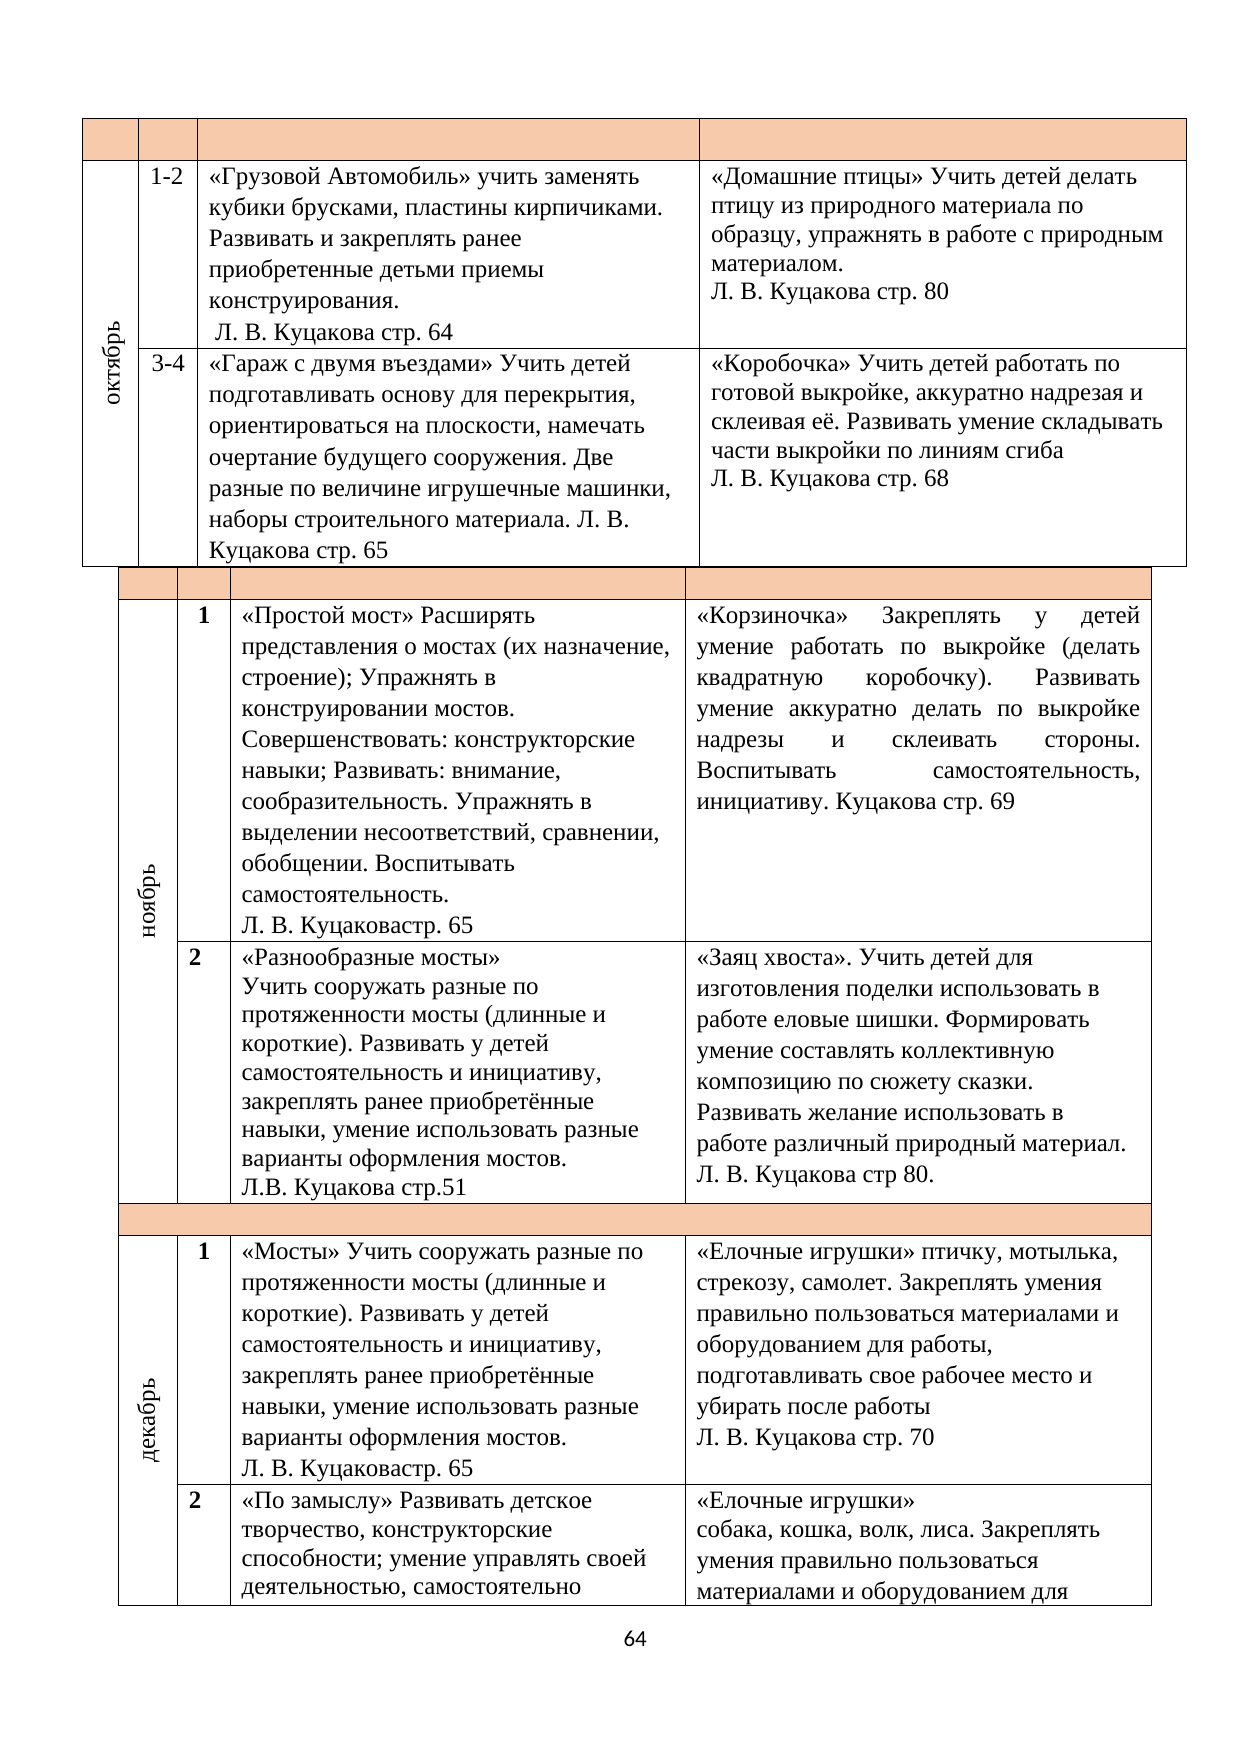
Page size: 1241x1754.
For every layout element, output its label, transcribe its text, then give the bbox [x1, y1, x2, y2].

table_header [119, 568, 177, 599]
table_cell «Мосты» Учить сооружать разные по протяженности мосты (длинные и короткие). Развивать у детей самостоятельность и инициативу, закреплять ранее приобретённые навыки, умение использовать разные варианты оформления мостов. Л. В. Куцаковастр. 65 [231, 1236, 685, 1484]
table_cell «Коробочка» Учить детей работать по готовой выкройке, аккуратно надрезая и склеивая её. Развивать умение складывать части выкройки по линиям сгиба Л. В. Куцакова стр. 68 [700, 349, 1186, 566]
table_cell «Гараж с двумя въездами» Учить детей подготавливать основу для перекрытия, ориентироваться на плоскости, намечать очертание будущего сооружения. Две разные по величине игрушечные машинки, наборы строительного материала. Л. В. Куцакова стр. 65 [198, 349, 699, 566]
table_cell «Разнообразные мосты» Учить сооружать разные по протяженности мосты (длинные и короткие). Развивать у детей самостоятельность и инициативу, закреплять ранее приобретённые навыки, умение использовать разные варианты оформления мостов. Л.В. Куцакова стр.51 [231, 942, 685, 1203]
table_cell «Заяц хвоста». Учить детей для изготовления поделки использовать в работе еловые шишки. Формировать умение составлять коллективную композицию по сюжету сказки. Развивать желание использовать в работе различный природный материал. Л. В. Куцакова стр 80. [686, 942, 1151, 1203]
table_cell 1-2 [139, 161, 197, 347]
table_cell 3-4 [139, 349, 197, 566]
table_header [198, 119, 699, 160]
table_cell декабрь [119, 1236, 177, 1605]
table_cell «Домашние птицы» Учить детей делать птицу из природного материала по образцу, упражнять в работе с природным материалом. Л. В. Куцакова стр. 80 [700, 161, 1186, 347]
table_header [686, 568, 1151, 599]
table_cell октябрь [83, 161, 138, 566]
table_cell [686, 1485, 1151, 1605]
table_cell «Простой мост» Расширять представления о мостах (их назначение, строение); Упражнять в конструировании мостов. Совершенствовать: конструкторские навыки; Развивать: внимание, сообразительность. Упражнять в выделении несоответствий, сравнении, обобщении. Воспитывать самостоятельность. Л. В. Куцаковастр. 65 [231, 600, 685, 941]
table_cell 2 [178, 942, 230, 1203]
table_header [83, 119, 138, 160]
table_header [178, 568, 230, 599]
table_cell 2 [178, 1485, 230, 1605]
table_cell [119, 1204, 1151, 1235]
table_header [139, 119, 197, 160]
table_cell ноябрь [119, 600, 177, 1203]
table_header [700, 119, 1186, 160]
table_header [231, 568, 685, 599]
table_cell «Корзиночка» Закреплять у детей умение работать по выкройке (делать квадратную коробочку). Развивать умение аккуратно делать по выкройке надрезы и склеивать стороны. Воспитывать самостоятельность, инициативу. Куцакова стр. 69 [686, 600, 1151, 941]
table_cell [231, 1485, 685, 1605]
table_cell 1 [178, 600, 230, 941]
table_cell «Грузовой Автомобиль» учить заменять кубики брусками, пластины кирпичиками. Развивать и закреплять ранее приобретенные детьми приемы конструирования. Л. В. Куцакова стр. 64 [198, 161, 699, 347]
table_cell «Елочные игрушки» птичку, мотылька, стрекозу, самолет. Закреплять умения правильно пользоваться материалами и оборудованием для работы, подготавливать свое рабочее место и убирать после работы Л. В. Куцакова стр. 70 [686, 1236, 1151, 1484]
table_cell 1 [178, 1236, 230, 1484]
